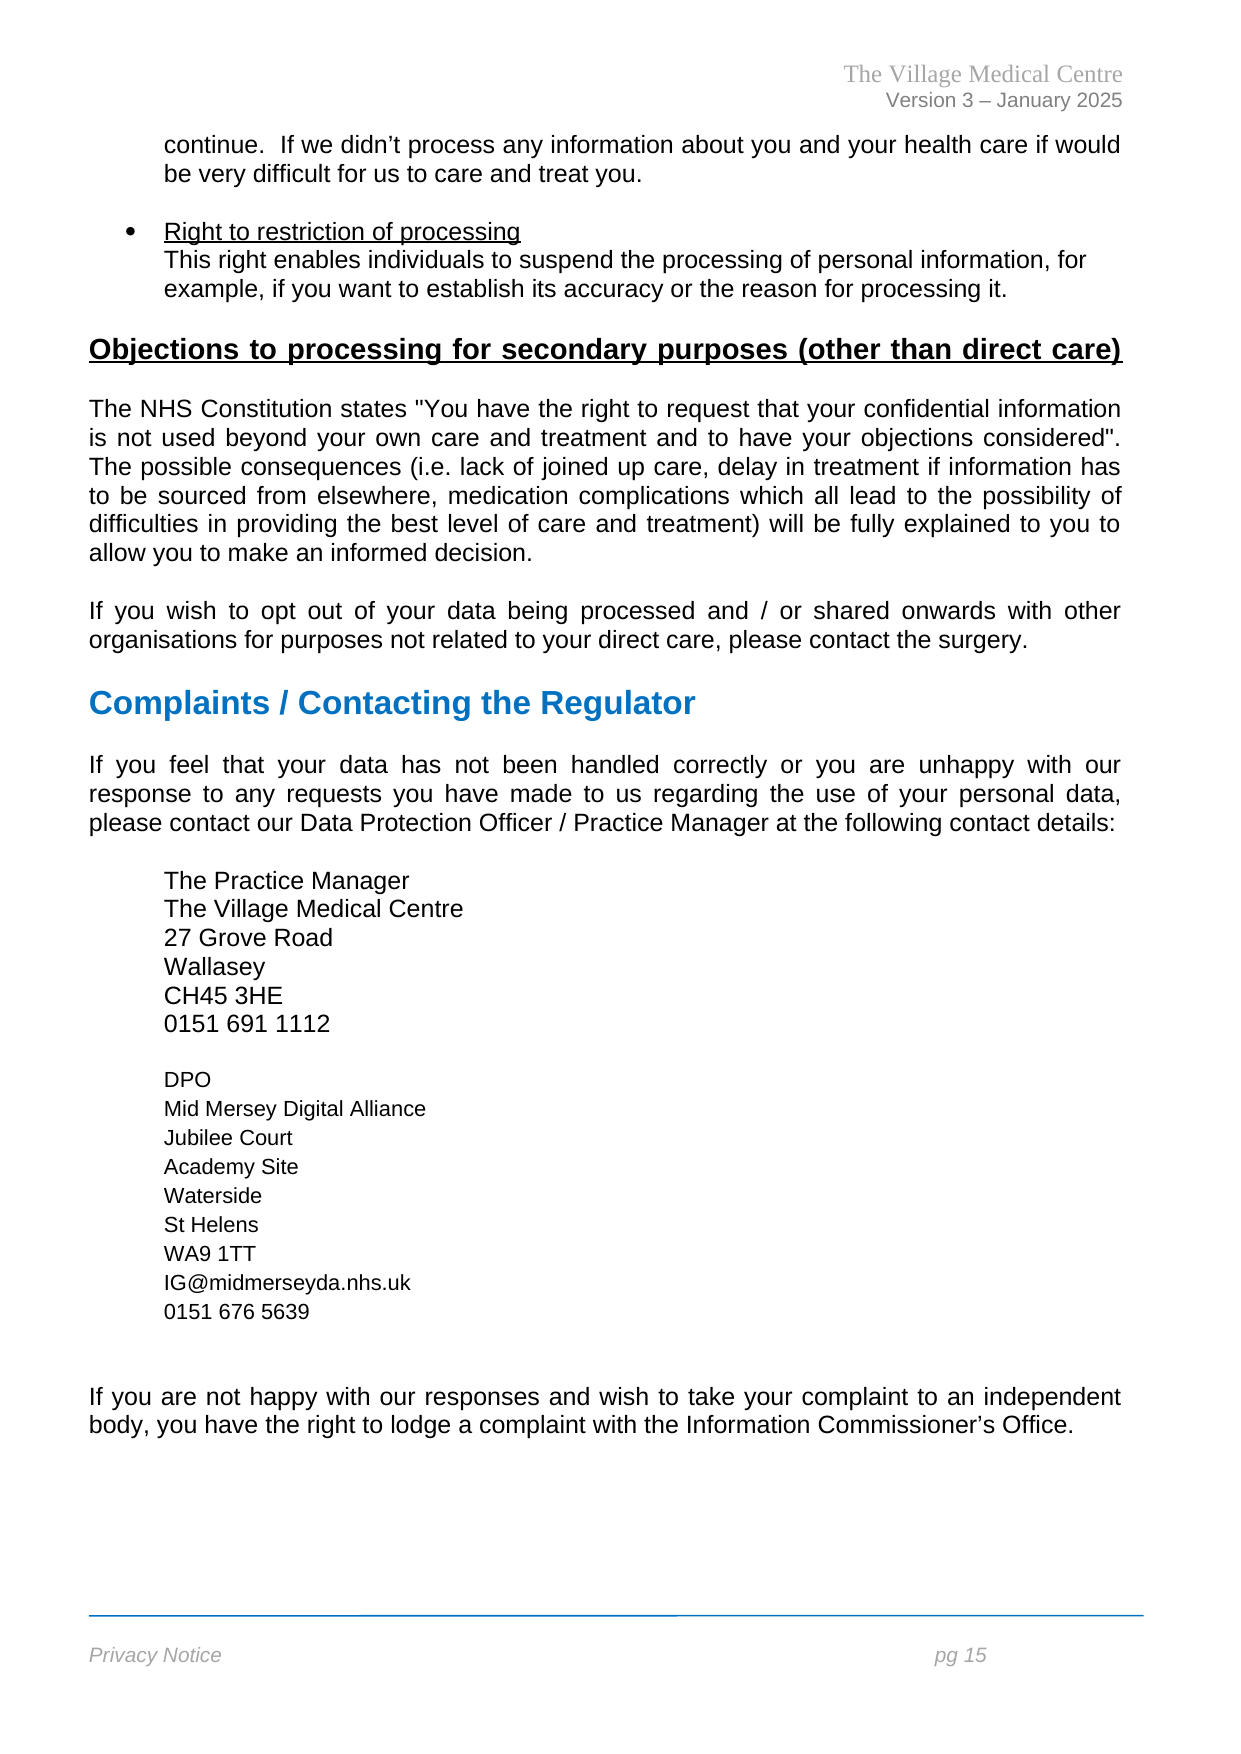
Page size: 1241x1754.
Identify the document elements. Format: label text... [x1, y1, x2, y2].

list 0151 691 1112 [164, 1009, 1123, 1038]
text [164, 130, 1123, 188]
text Objections to processing for secondary purposes (other than direct care) The NHS Constitution states "You have the right to request that your confidential information is not used beyond your own care and treatment and to have your objections considered". The possible consequences (i.e. lack of joined up care, delay in treatment if information has to be sourced from elsewhere, medication complications which all lead to the possibility of difficulties in providing the best level of care and treatment) will be fully explained to you to allow you to make an informed decision. [89, 363, 1123, 567]
text Waterside [164, 1183, 1123, 1208]
text 0151 676 5639 [164, 1299, 1123, 1324]
text St Helens [164, 1212, 1123, 1237]
text If you wish to opt out of your data being processed and / or shared onwards with other organisations for purposes not related to your direct care, please contact the surgery. [89, 596, 1123, 653]
list Right to restriction of processing This right enables individuals to suspend the processing of personal information, for example, if you want to establish its accuracy or the reason for processing it. [126, 216, 1123, 303]
text If you feel that your data has not been handled correctly or you are unhappy with our response to any requests you have made to us regarding the use of your personal data, please contact our Data Protection Officer / Practice Manager at the following contact details: [89, 750, 1123, 837]
text Complaints / Contacting the Regulator [89, 683, 1123, 721]
text DPO [164, 1067, 1123, 1092]
text If you are not happy with our responses and wish to take your complaint to an independent body, you have the right to lodge a complaint with the Information Commissioner’s Office. [89, 1382, 1123, 1439]
list CH45 3HE [164, 981, 1123, 1009]
list Wallasey [164, 952, 1123, 981]
text Mid Mersey Digital Alliance [164, 1096, 1123, 1121]
list The Practice Manager [164, 866, 1123, 894]
text IG@midmerseyda.nhs.uk [164, 1270, 1123, 1295]
list The Village Medical Centre [164, 894, 1123, 923]
text Academy Site [164, 1154, 1123, 1179]
list 27 Grove Road [164, 923, 1123, 952]
text WA9 1TT [164, 1241, 1123, 1266]
text Jubilee Court [164, 1125, 1123, 1150]
